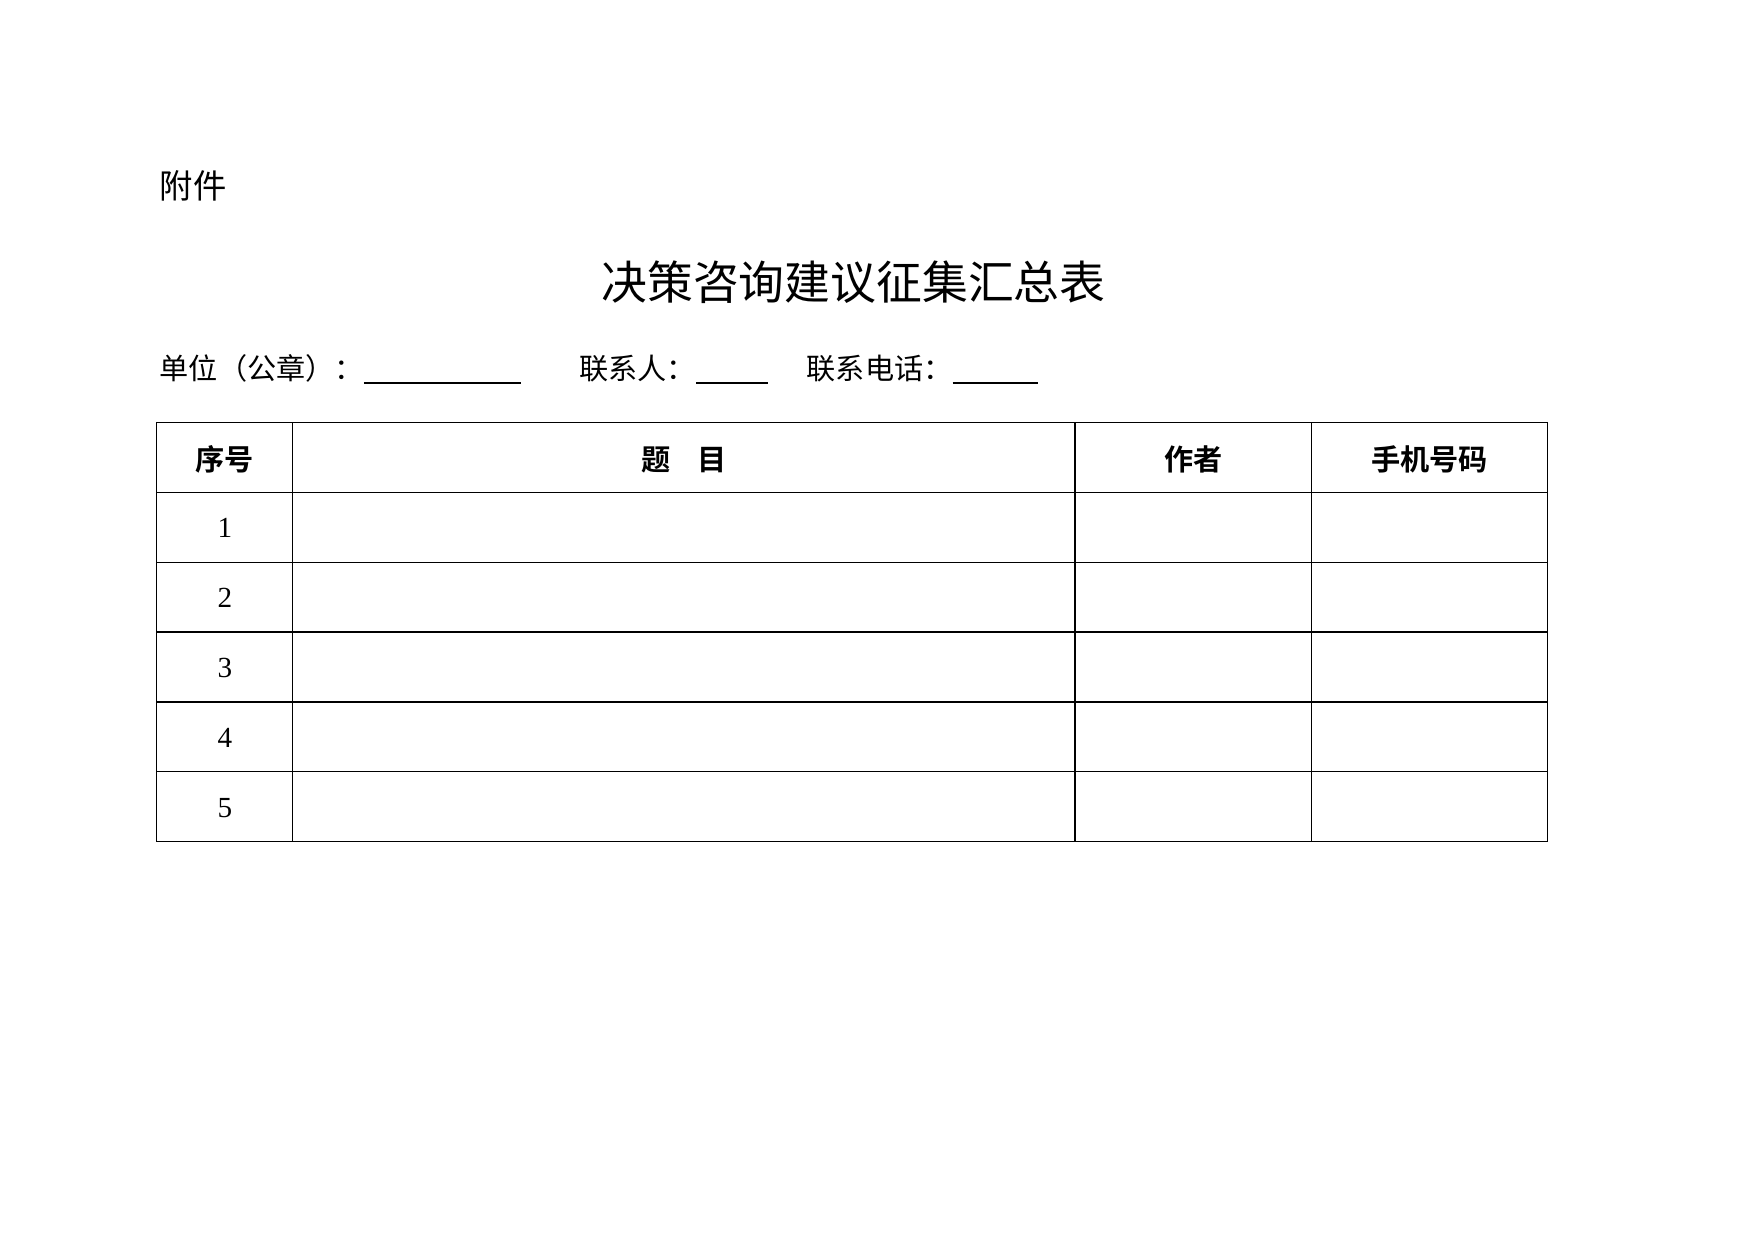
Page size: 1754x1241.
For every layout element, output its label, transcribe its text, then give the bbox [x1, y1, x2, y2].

text 附件 [159, 159, 1547, 208]
table_cell [1312, 772, 1547, 841]
table_cell [293, 772, 1074, 841]
table_header 作者 [1076, 423, 1311, 492]
table_cell [1076, 563, 1311, 631]
table_cell [1312, 563, 1547, 631]
table_cell [1312, 703, 1547, 771]
table_cell [1312, 493, 1547, 562]
table_cell [1076, 703, 1311, 771]
table_cell 3 [157, 633, 292, 701]
table_header 题 目 [293, 423, 1074, 492]
table_cell 1 [157, 493, 292, 562]
table_header 序号 [157, 423, 292, 492]
table_cell [293, 703, 1074, 771]
table_cell 2 [157, 563, 292, 631]
table_header 手机号码 [1312, 423, 1547, 492]
table_cell [293, 563, 1074, 631]
table_cell [293, 493, 1074, 562]
text 决策咨询建议征集汇总表 [159, 246, 1547, 312]
text 单位（公章）： 联系人： 联系电话： [159, 346, 1547, 388]
table_cell [1076, 633, 1311, 701]
table_cell [1076, 772, 1311, 841]
table_cell [1076, 493, 1311, 562]
table_cell 5 [157, 772, 292, 841]
table_cell [293, 633, 1074, 701]
table_cell [1312, 633, 1547, 701]
table_cell 4 [157, 703, 292, 771]
